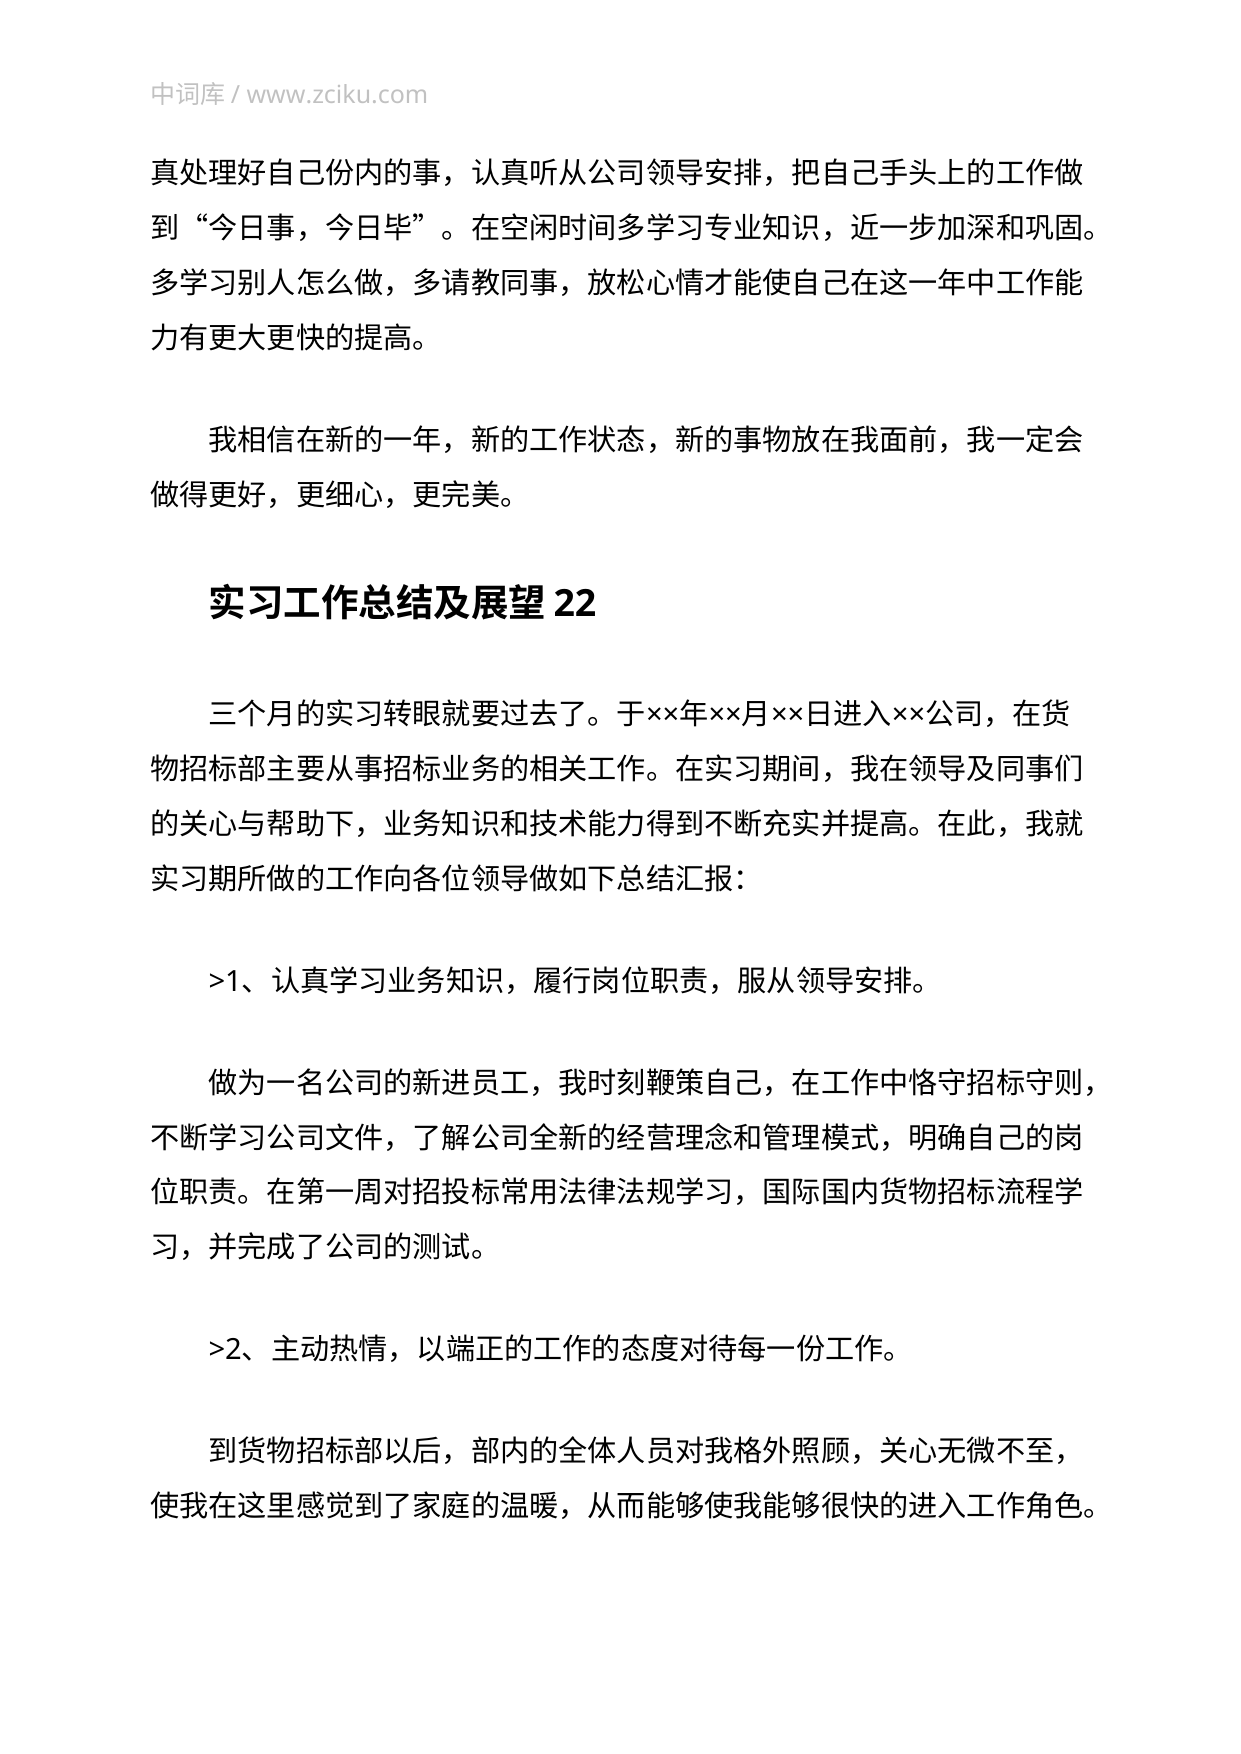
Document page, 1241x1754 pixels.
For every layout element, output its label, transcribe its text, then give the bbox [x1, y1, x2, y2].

text 做为一名公司的新进员工，我时刻鞭策自己，在工作中恪守招标守则，不断学习公司文件，了解公司全新的经营理念和管理模式，明确自己的岗位职责。在第一周对招投标常用法律法规学习，国际国内货物招标流程学习，并完成了公司的测试。 [150, 1059, 1090, 1266]
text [150, 150, 1090, 357]
text >1、认真学习业务知识，履行岗位职责，服从领导安排。 [150, 957, 1090, 1000]
text 三个月的实习转眼就要过去了。于××年××月××日进入××公司，在货物招标部主要从事招标业务的相关工作。在实习期间，我在领导及同事们的关心与帮助下，业务知识和技术能力得到不断充实并提高。在此，我就实习期所做的工作向各位领导做如下总结汇报： [150, 691, 1090, 898]
text 实习工作总结及展望22 [150, 573, 1090, 628]
text 到货物招标部以后，部内的全体人员对我格外照顾，关心无微不至，使我在这里感觉到了家庭的温暖，从而能够使我能够很快的进入工作角色。 [150, 1428, 1090, 1525]
text 我相信在新的一年，新的工作状态，新的事物放在我面前，我一定会做得更好，更细心，更完美。 [150, 416, 1090, 514]
text >2、主动热情，以端正的工作的态度对待每一份工作。 [150, 1326, 1090, 1368]
